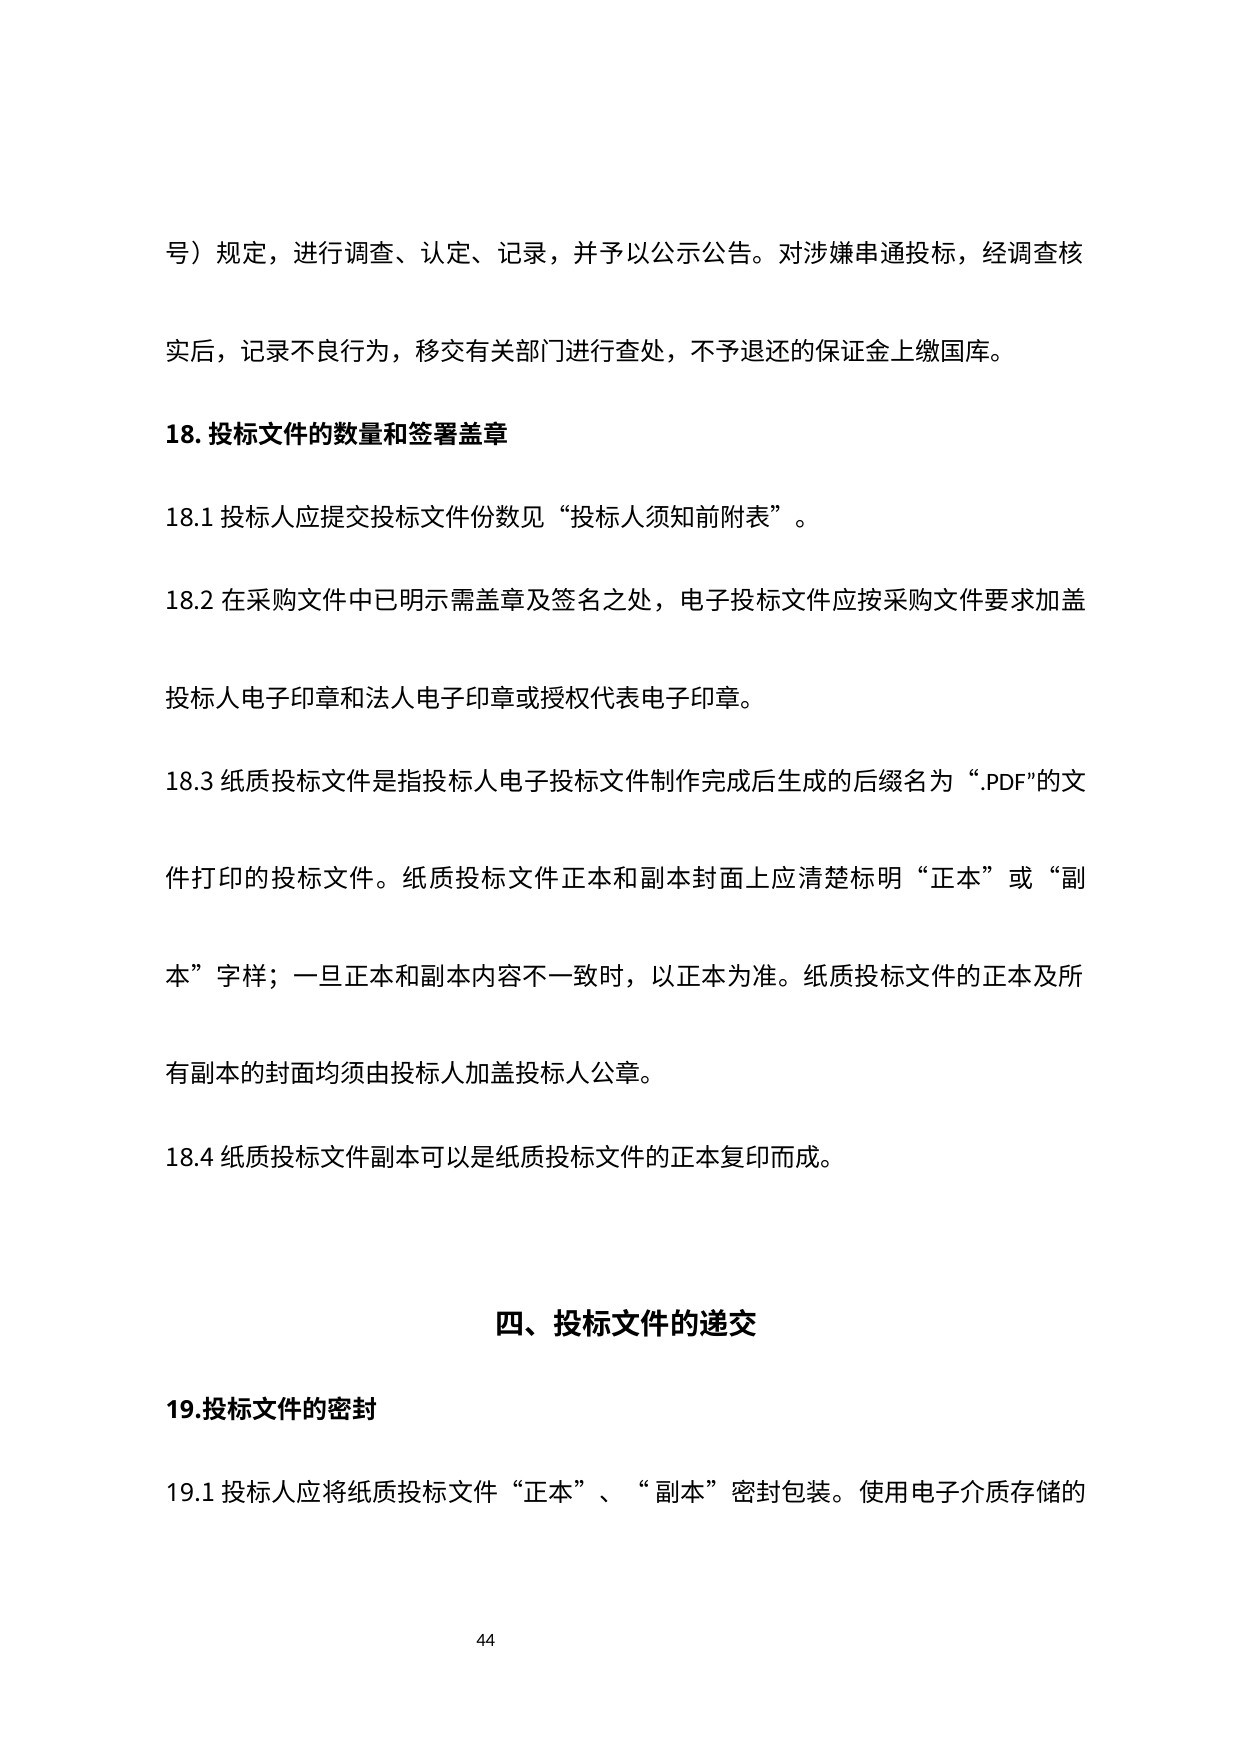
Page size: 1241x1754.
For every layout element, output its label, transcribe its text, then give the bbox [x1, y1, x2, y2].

text 19.投标文件的密封 [165, 1375, 1087, 1440]
text 18.3 纸质投标文件是指投标人电子投标文件制作完成后生成的后缀名为“.PDF”的文件打印的投标文件。纸质投标文件正本和副本封面上应清楚标明“正本”或“副本”字样；一旦正本和副本内容不一致时，以正本为准。纸质投标文件的正本及所有副本的封面均须由投标人加盖投标人公章。 [165, 747, 1087, 1104]
text 四、投标文件的递交 [165, 1289, 1087, 1354]
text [165, 219, 1087, 382]
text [165, 1458, 1087, 1523]
text 18.2 在采购文件中已明示需盖章及签名之处，电子投标文件应按采购文件要求加盖投标人电子印章和法人电子印章或授权代表电子印章。 [165, 566, 1087, 729]
text 18.1 投标人应提交投标文件份数见“投标人须知前附表”。 [165, 483, 1087, 548]
text 18.4 纸质投标文件副本可以是纸质投标文件的正本复印而成。 [165, 1123, 1087, 1188]
text 18. 投标文件的数量和签署盖章 [165, 400, 1087, 465]
